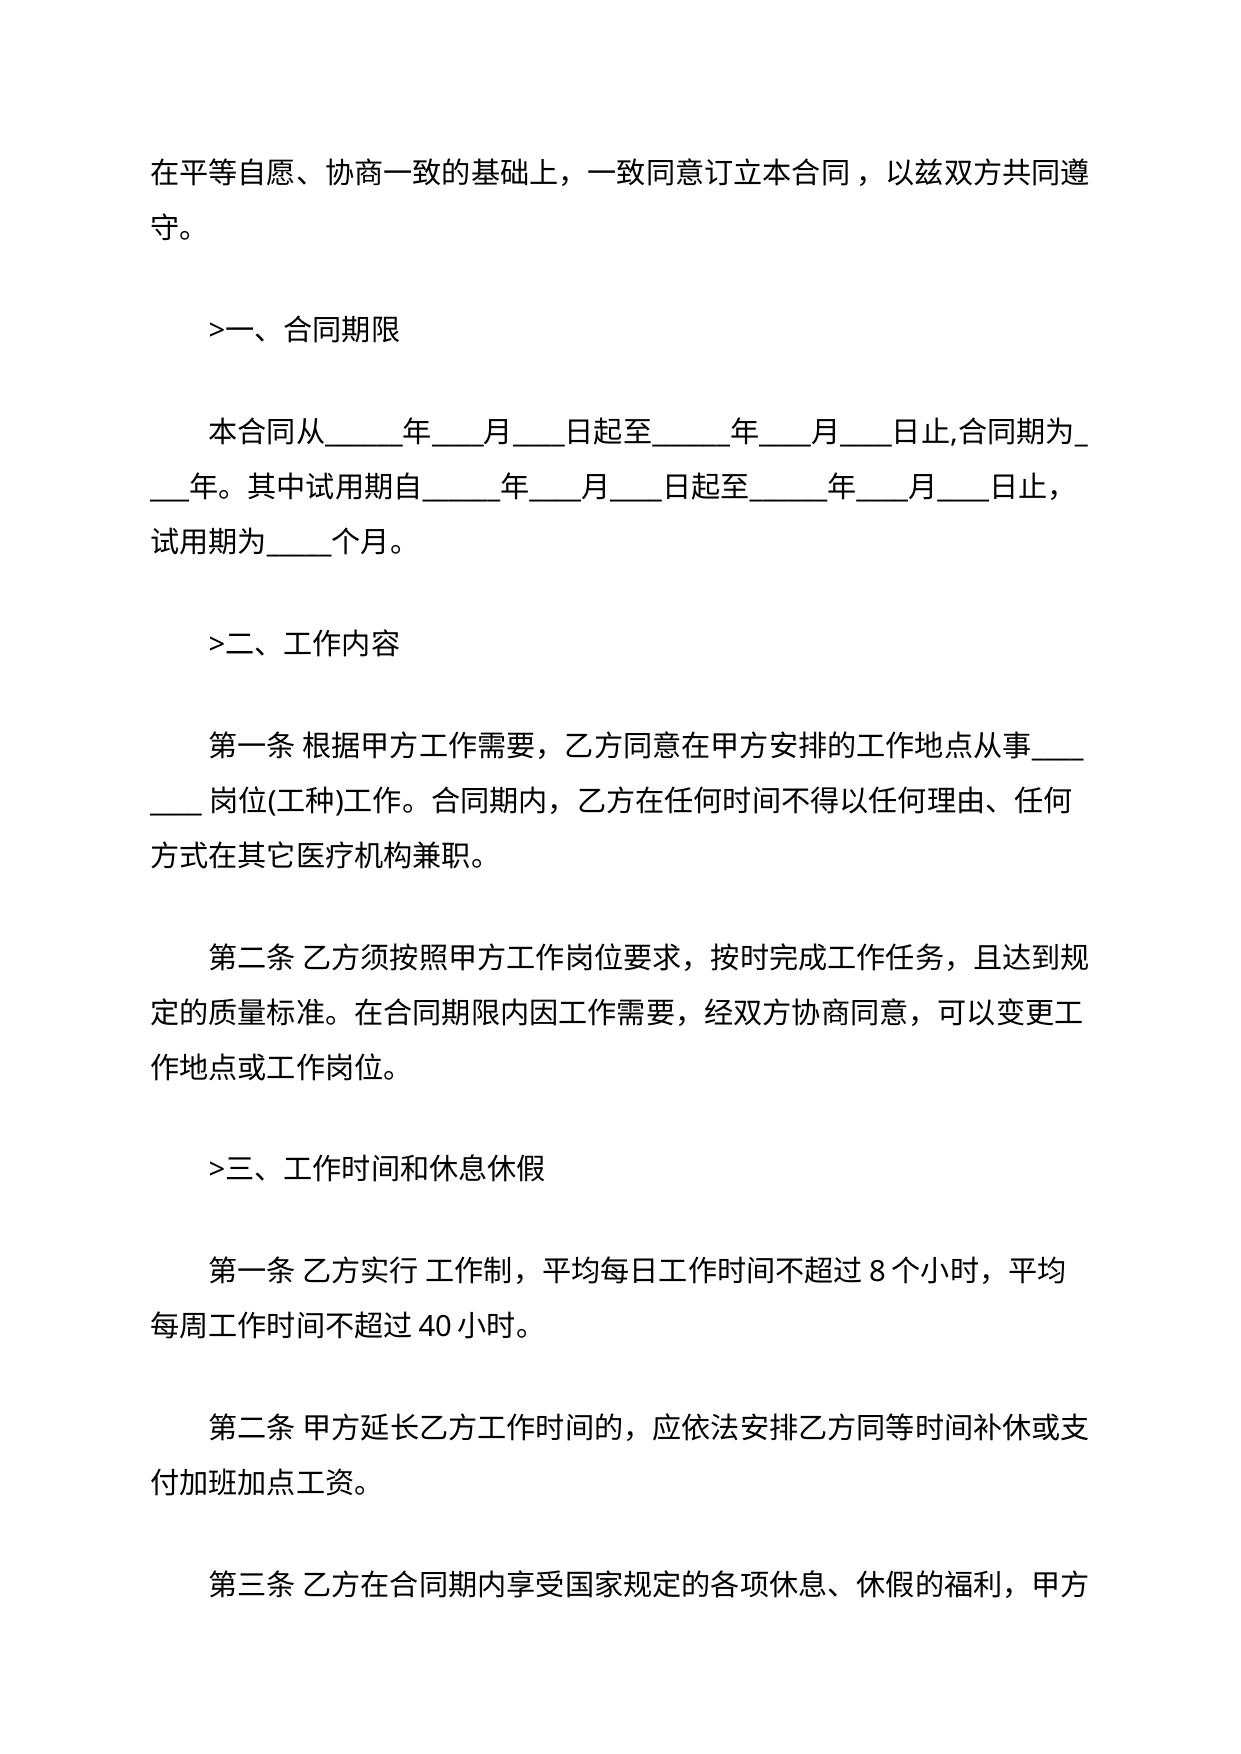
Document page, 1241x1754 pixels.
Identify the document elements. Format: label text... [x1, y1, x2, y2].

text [150, 150, 1090, 247]
text >三、工作时间和休息休假 [150, 1146, 1090, 1188]
text 第二条 乙方须按照甲方工作岗位要求，按时完成工作任务，且达到规定的质量标准。在合同期限内因工作需要，经双方协商同意，可以变更工作地点或工作岗位。 [150, 934, 1090, 1086]
text 第一条 根据甲方工作需要，乙方同意在甲方安排的工作地点从事________ 岗位(工种)工作。合同期内，乙方在任何时间不得以任何理由、任何方式在其它医疗机构兼职。 [150, 723, 1090, 875]
text >二、工作内容 [150, 621, 1090, 663]
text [150, 1562, 1090, 1604]
text 第二条 甲方延长乙方工作时间的，应依法安排乙方同等时间补休或支付加班加点工资。 [150, 1405, 1090, 1502]
text 第一条 乙方实行 工作制，平均每日工作时间不超过8个小时，平均每周工作时间不超过40小时。 [150, 1248, 1090, 1345]
text 本合同从______年____月____日起至______年____月____日止,合同期为____年。其中试用期自______年____月____日起至______年____月____日止，试用期为_____个月。 [150, 409, 1090, 561]
text >一、合同期限 [150, 307, 1090, 349]
